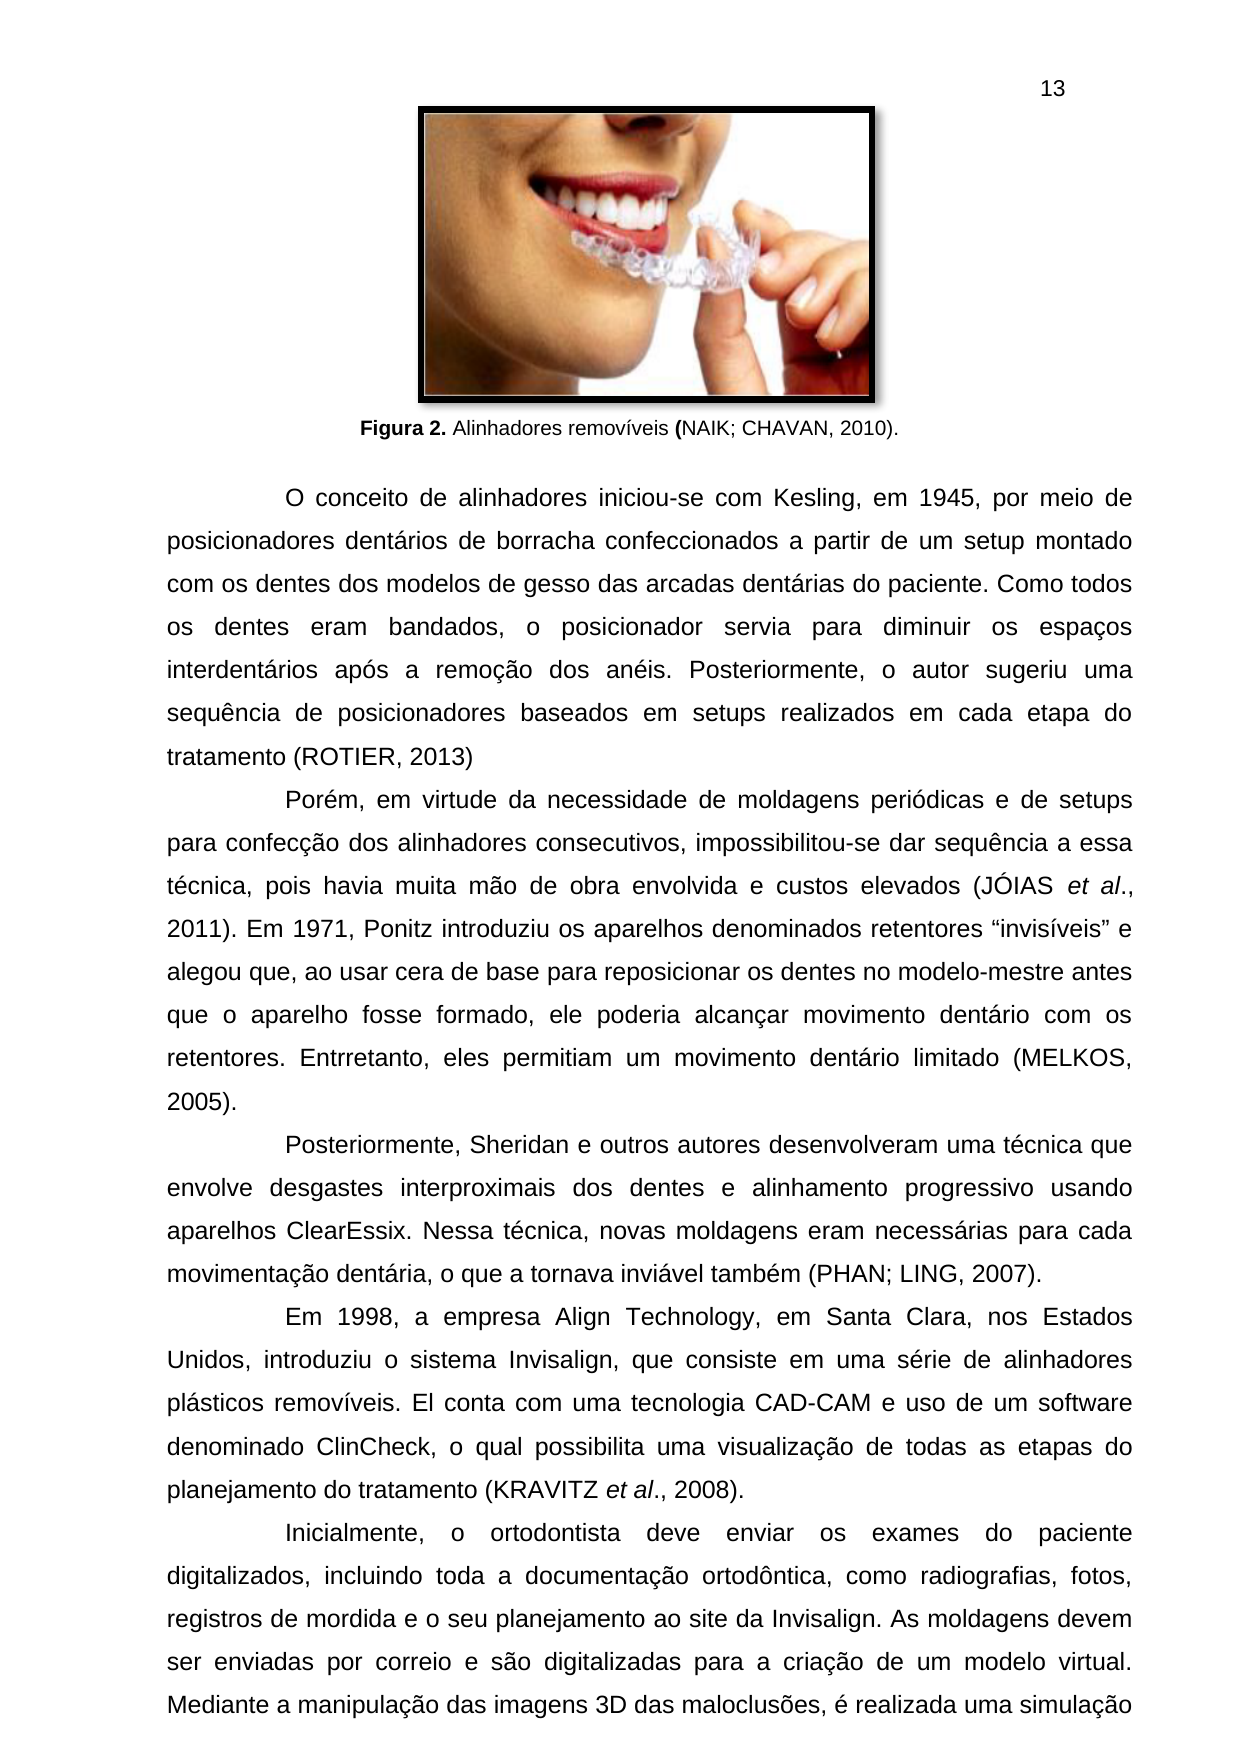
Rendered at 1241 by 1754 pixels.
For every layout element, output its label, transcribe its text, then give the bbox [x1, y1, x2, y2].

picture [424, 113, 869, 396]
text Em 1998, a empresa Align Technology, em Santa Clara, nos Estados Unidos, introduziu o sistema Invisalign, que consiste em uma série de alinhadores plásticos removíveis. El conta com uma tecnologia CAD-CAM e uso de um software denominado ClinCheck, o qual possibilita uma visualização de todas as etapas do planejamento do tratamento (KRAVITZ et al., 2008). [167, 1302, 1134, 1503]
text Porém, em virtude da necessidade de moldagens periódicas e de setups para confecção dos alinhadores consecutivos, impossibilitou-se dar sequência a essa técnica, pois havia muita mão de obra envolvida e custos elevados (JÓIAS et al., 2011). Em 1971, Ponitz introduziu os aparelhos denominados retentores “invisíveis” e alegou que, ao usar cera de base para reposicionar os dentes no modelo-mestre antes que o aparelho fosse formado, ele poderia alcançar movimento dentário com os retentores. Entrretanto, eles permitiam um movimento dentário limitado (MELKOS, 2005). [167, 785, 1134, 1115]
text Posteriormente, Sheridan e outros autores desenvolveram uma técnica que envolve desgastes interproximais dos dentes e alinhamento progressivo usando aparelhos ClearEssix. Nessa técnica, novas moldagens eram necessárias para cada movimentação dentária, o que a tornava inviável também (PHAN; LING, 2007). [167, 1130, 1134, 1288]
text Figura 2. Alinhadores removíveis (NAIK; CHAVAN, 2010). [177, 416, 1081, 440]
text O conceito de alinhadores iniciou-se com Kesling, em 1945, por meio de posicionadores dentários de borracha confeccionados a partir de um setup montado com os dentes dos modelos de gesso das arcadas dentárias do paciente. Como todos os dentes eram bandados, o posicionador servia para diminuir os espaços interdentários após a remoção dos anéis. Posteriormente, o autor sugeriu uma sequência de posicionadores baseados em setups realizados em cada etapa do tratamento (ROTIER, 2013) [167, 483, 1134, 770]
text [167, 1518, 1134, 1719]
